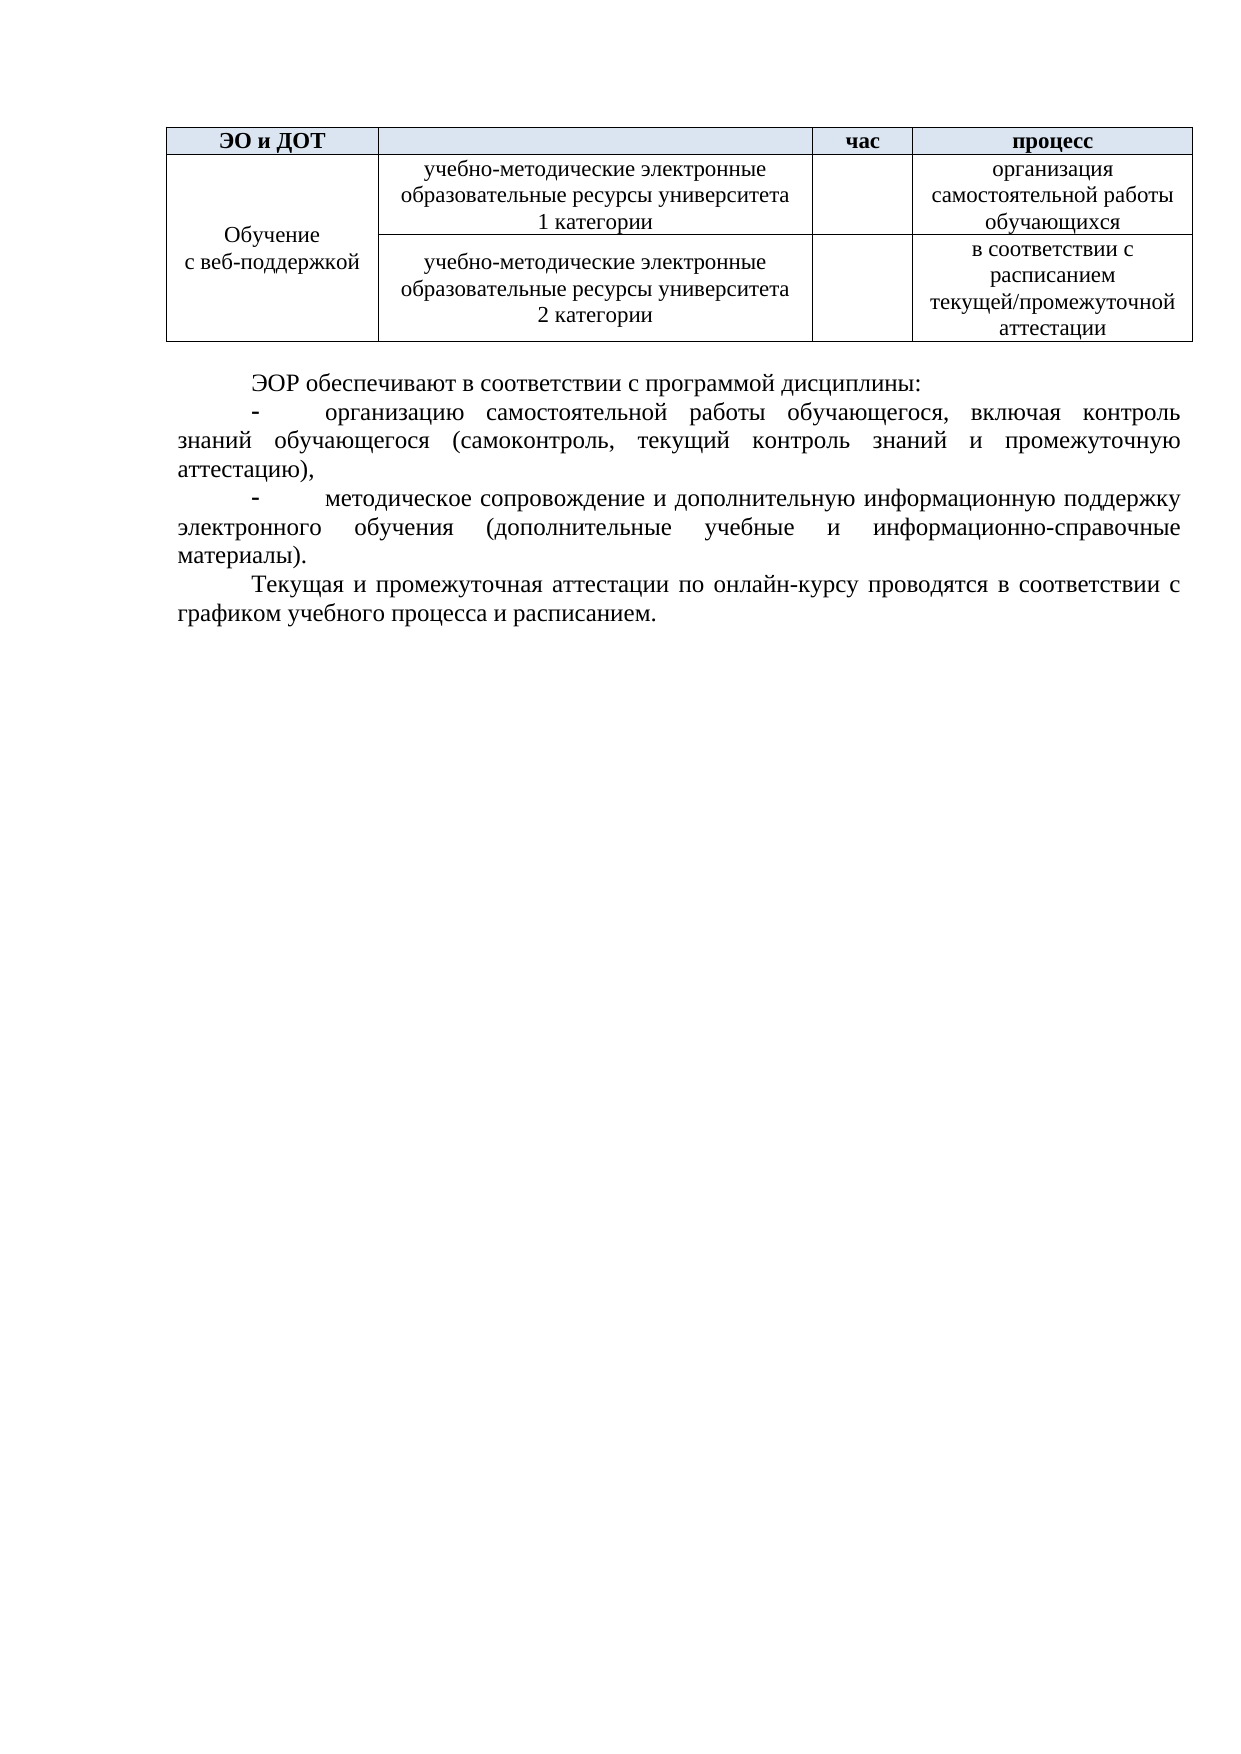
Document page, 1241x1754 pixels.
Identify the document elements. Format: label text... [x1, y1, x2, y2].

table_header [913, 128, 1192, 154]
table_cell в соответствии с расписанием текущей/промежуточной аттестации [913, 235, 1192, 341]
text Текущая и промежуточная аттестации по онлайн-курсу проводятся в соответствии с графиком учебного процесса и расписанием. [177, 569, 1181, 627]
table_cell [813, 235, 912, 341]
table_cell учебно-методические электронные образовательные ресурсы университета 1 категории [379, 155, 812, 234]
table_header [379, 128, 812, 154]
table_cell [813, 155, 912, 234]
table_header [167, 128, 378, 154]
text ЭОР обеспечивают в соответствии с программой дисциплины: [177, 368, 1181, 397]
table_cell организация самостоятельной работы обучающихся [913, 155, 1192, 234]
list методическое сопровождение и дополнительную информационную поддержку электронного обучения (дополнительные учебные и информационно-справочные материалы). [177, 483, 1181, 569]
list организацию самостоятельной работы обучающегося, включая контроль знаний обучающегося (самоконтроль, текущий контроль знаний и промежуточную аттестацию), [177, 397, 1181, 483]
table_cell учебно-методические электронные образовательные ресурсы университета 2 категории [379, 235, 812, 341]
table_cell Обучение с веб-поддержкой [167, 155, 378, 341]
table_header Объем, час [813, 128, 912, 154]
